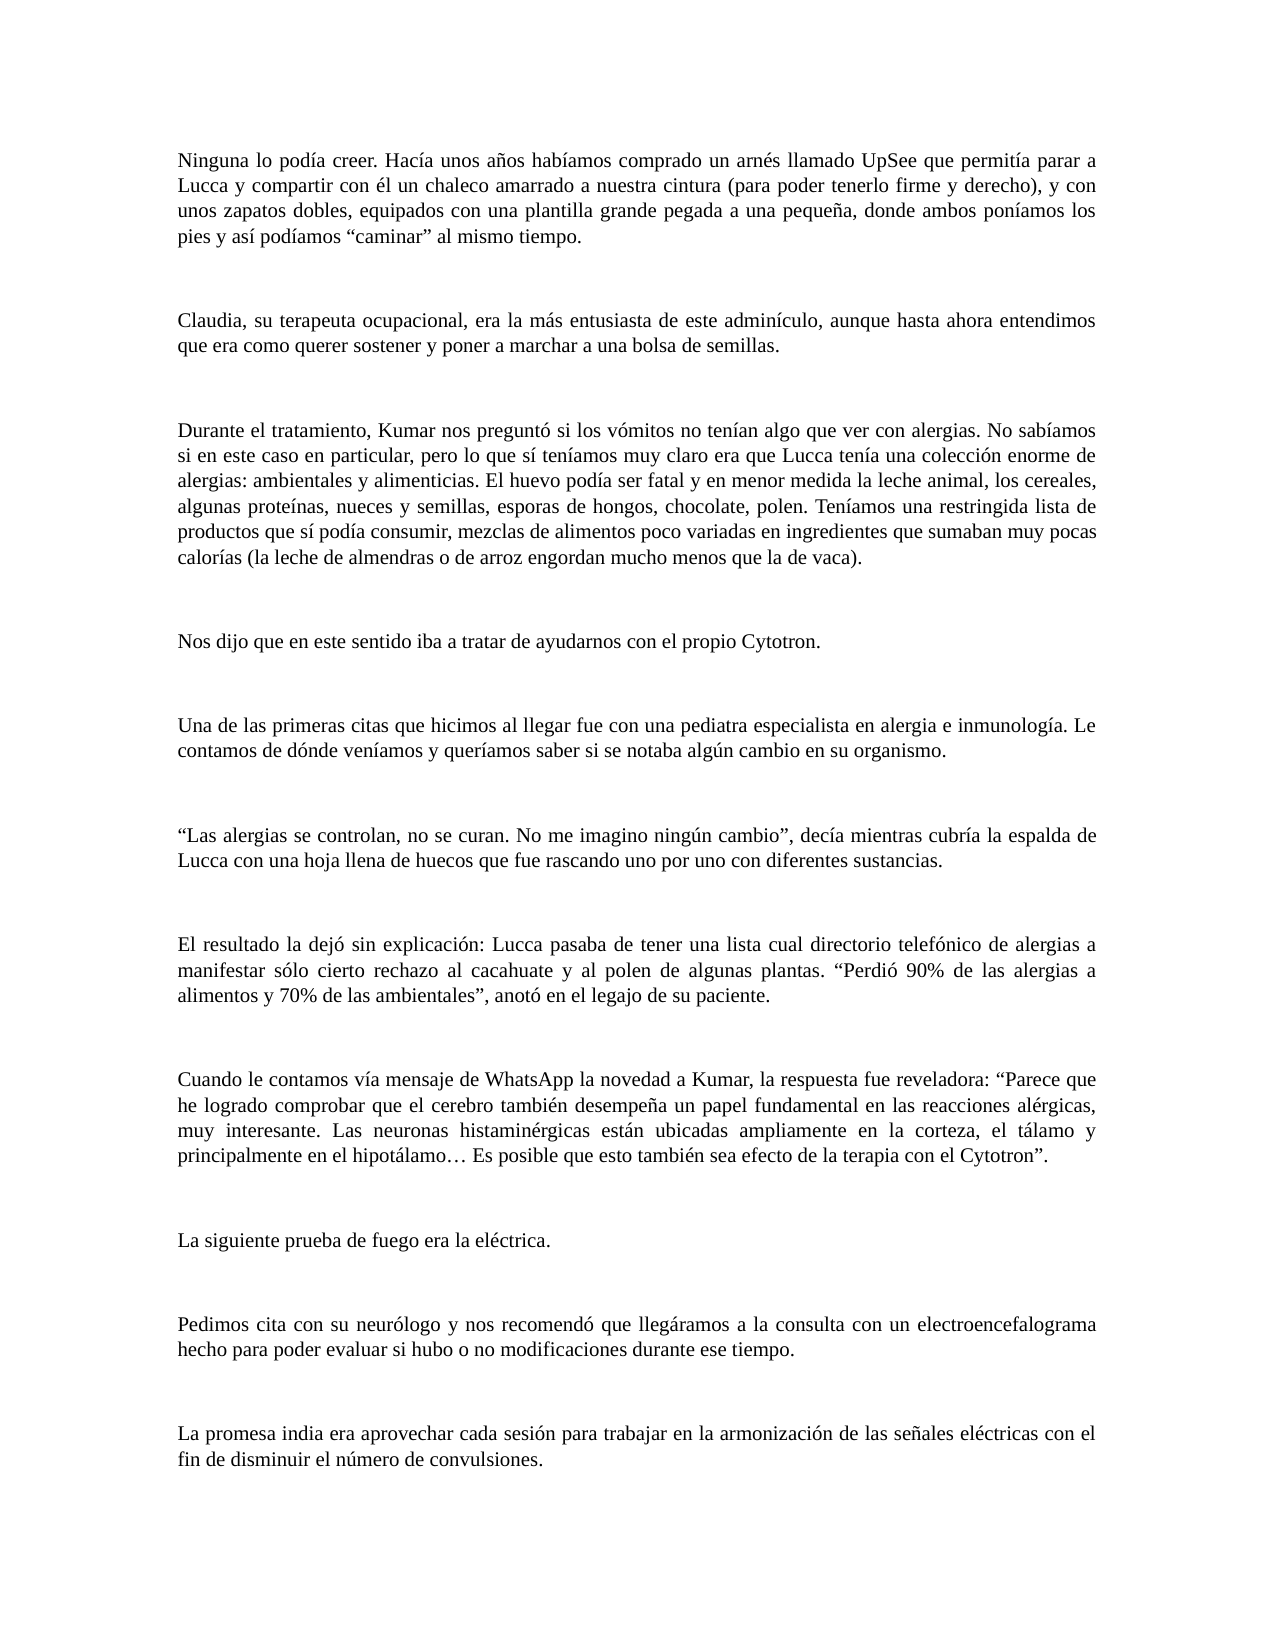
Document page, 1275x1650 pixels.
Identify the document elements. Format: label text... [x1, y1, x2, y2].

text Nos dijo que en este sentido iba a tratar de ayudarnos con el propio Cytotron. [177, 629, 1098, 653]
text Ninguna lo podía creer. Hacía unos años habíamos comprado un arnés llamado UpSee que permitía parar a Lucca y compartir con él un chaleco amarrado a nuestra cintura (para poder tenerlo firme y derecho), y con unos zapatos dobles, equipados con una plantilla grande pegada a una pequeña, donde ambos poníamos los pies y así podíamos “caminar” al mismo tiempo. [177, 148, 1098, 248]
text Pedimos cita con su neurólogo y nos recomendó que llegáramos a la consulta con un electroencefalograma hecho para poder evaluar si hubo o no modificaciones durante ese tiempo. [177, 1312, 1098, 1361]
text Durante el tratamiento, Kumar nos preguntó si los vómitos no tenían algo que ver con alergias. No sabíamos si en este caso en particular, pero lo que sí teníamos muy claro era que Lucca tenía una colección enorme de alergias: ambientales y alimenticias. El huevo podía ser fatal y en menor medida la leche animal, los cereales, algunas proteínas, nueces y semillas, esporas de hongos, chocolate, polen. Teníamos una restringida lista de productos que sí podía consumir, mezclas de alimentos poco variadas en ingredientes que sumaban muy pocas calorías (la leche de almendras o de arroz engordan mucho menos que la de vaca). [177, 418, 1098, 569]
text El resultado la dejó sin explicación: Lucca pasaba de tener una lista cual directorio telefónico de alergias a manifestar sólo cierto rechazo al cacahuate y al polen de algunas plantas. “Perdió 90% de las alergias a alimentos y 70% de las ambientales”, anotó en el legajo de su paciente. [177, 932, 1098, 1007]
text Claudia, su terapeuta ocupacional, era la más entusiasta de este adminículo, aunque hasta ahora entendimos que era como querer sostener y poner a marchar a una bolsa de semillas. [177, 308, 1098, 357]
text “Las alergias se controlan, no se curan. No me imagino ningún cambio”, decía mientras cubría la espalda de Lucca con una hoja llena de huecos que fue rascando uno por uno con diferentes sustancias. [177, 823, 1098, 872]
text La promesa india era aprovechar cada sesión para trabajar en la armonización de las señales eléctricas con el fin de disminuir el número de convulsiones. [177, 1421, 1098, 1471]
text Cuando le contamos vía mensaje de WhatsApp la novedad a Kumar, la respuesta fue reveladora: “Parece que he logrado comprobar que el cerebro también desempeña un papel fundamental en las reacciones alérgicas, muy interesante. Las neuronas histaminérgicas están ubicadas ampliamente en la corteza, el tálamo y principalmente en el hipotálamo… Es posible que esto también sea efecto de la terapia con el Cytotron”. [177, 1067, 1098, 1167]
text Una de las primeras citas que hicimos al llegar fue con una pediatra especialista en alergia e inmunología. Le contamos de dónde veníamos y queríamos saber si se notaba algún cambio en su organismo. [177, 713, 1098, 762]
text La siguiente prueba de fuego era la eléctrica. [177, 1228, 1098, 1252]
